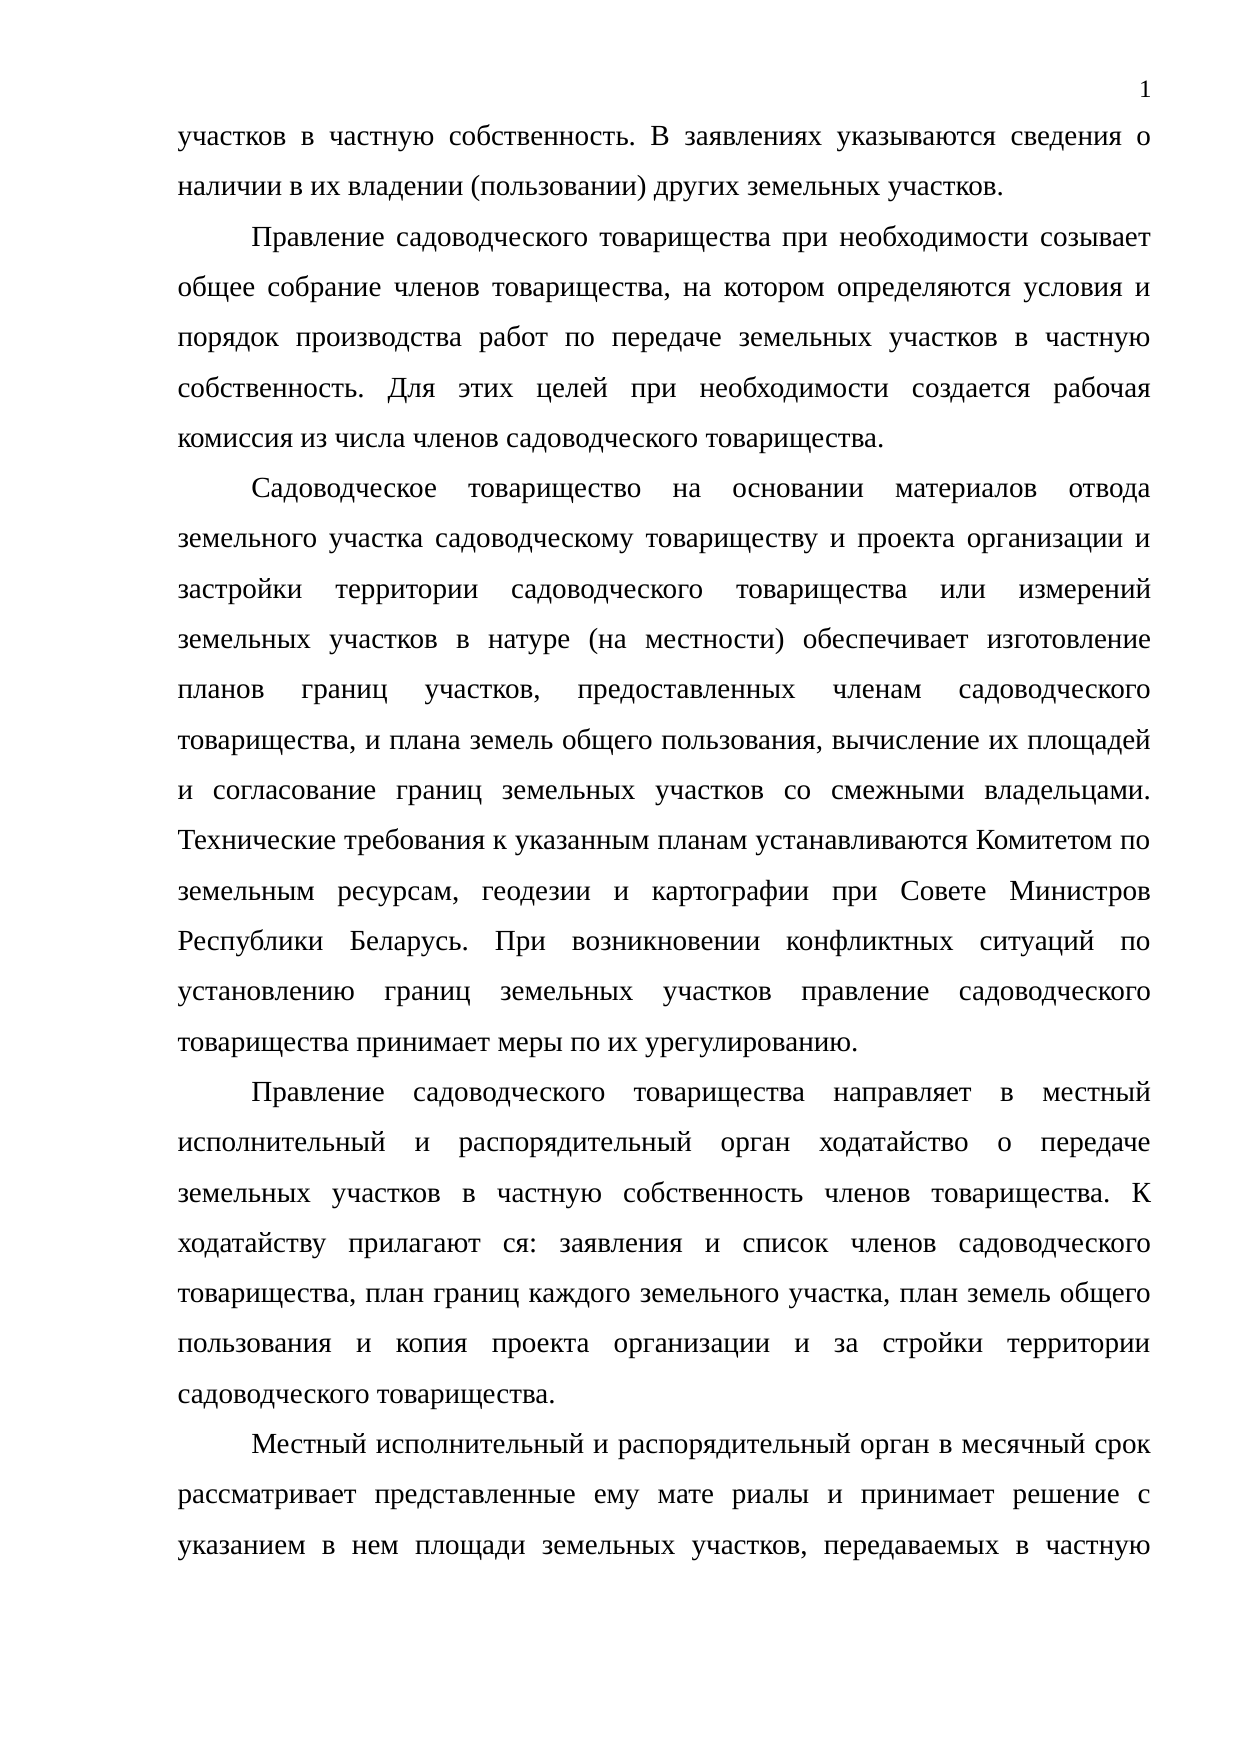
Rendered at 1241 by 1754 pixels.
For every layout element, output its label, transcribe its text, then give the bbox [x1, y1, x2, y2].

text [177, 1426, 1152, 1560]
text Правление садоводческого товарищества направляет в местный исполнительный и распорядительный орган ходатайство о передаче земельных участков в частную собственность членов товарищества. К ходатайству прилагают ся: заявления и список членов садоводческого товарищества, план границ каждого земельного участка, план земель общего пользования и копия проекта организации и за стройки территории садоводческого товарищества. [177, 1074, 1152, 1409]
text Садоводческое товарищество на основании материалов отвода земельного участка садоводческому товариществу и проекта организации и застройки территории садоводческого товарищества или измерений земельных участков в натуре (на местности) обеспечивает изготовление планов границ участков, предоставленных членам садоводческого товарищества, и плана земель общего пользования, вычисление их площадей и согласование границ земельных участков со смежными владельцами. Технические требования к указанным планам устанавливаются Комитетом по земельным ресурсам, геодезии и картографии при Совете Министров Республики Беларусь. При возникновении конфликтных ситуаций по установлению границ земельных участков правление садоводческого товарищества принимает меры по их урегулированию. [177, 470, 1152, 1057]
text Правление садоводческого товарищества при необходимости созывает общее собрание членов товарищества, на котором определяются условия и порядок производства работ по передаче земельных участков в частную собственность. Для этих целей при необходимости создается рабочая комиссия из числа членов садоводческого товарищества. [177, 219, 1152, 453]
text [177, 118, 1152, 202]
